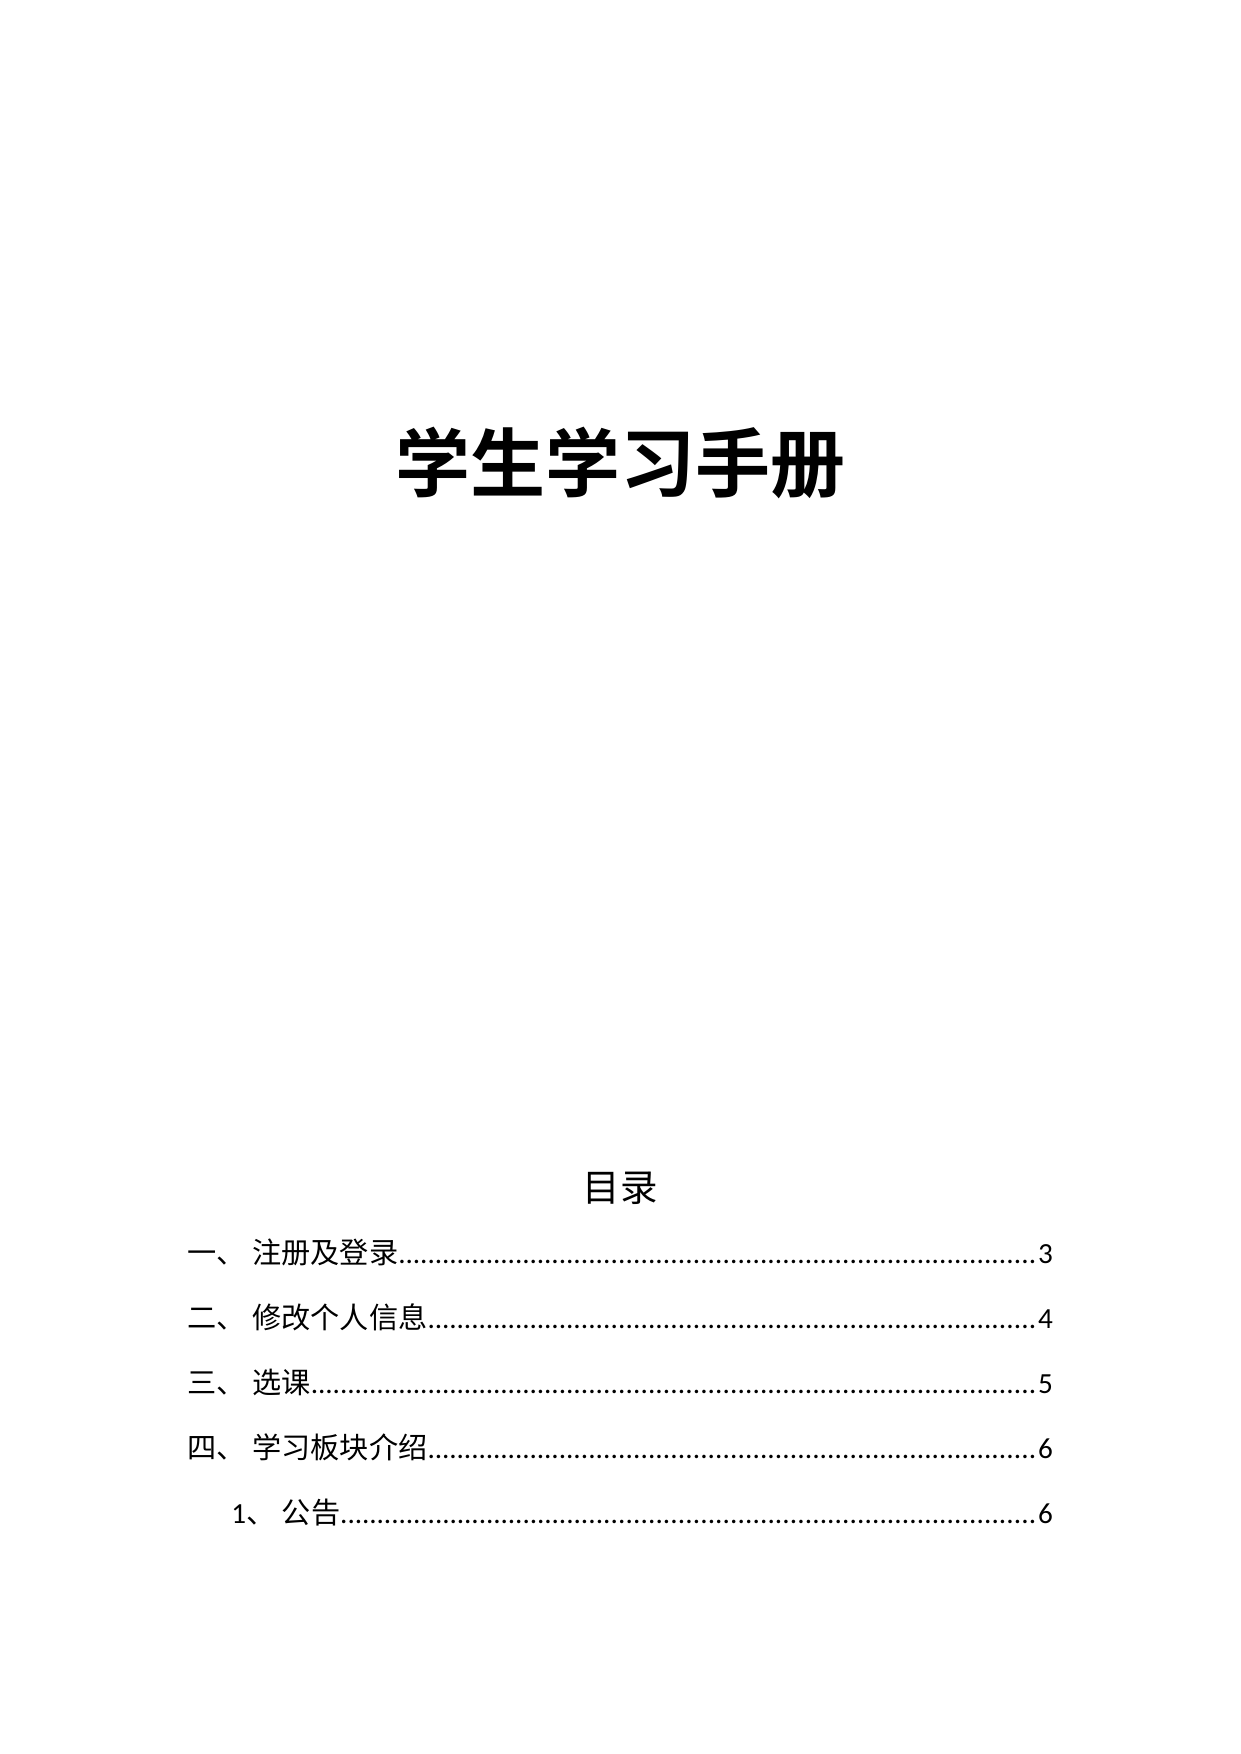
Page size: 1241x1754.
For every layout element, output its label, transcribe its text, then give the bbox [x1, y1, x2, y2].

text 学生学习手册 [187, 394, 1053, 524]
